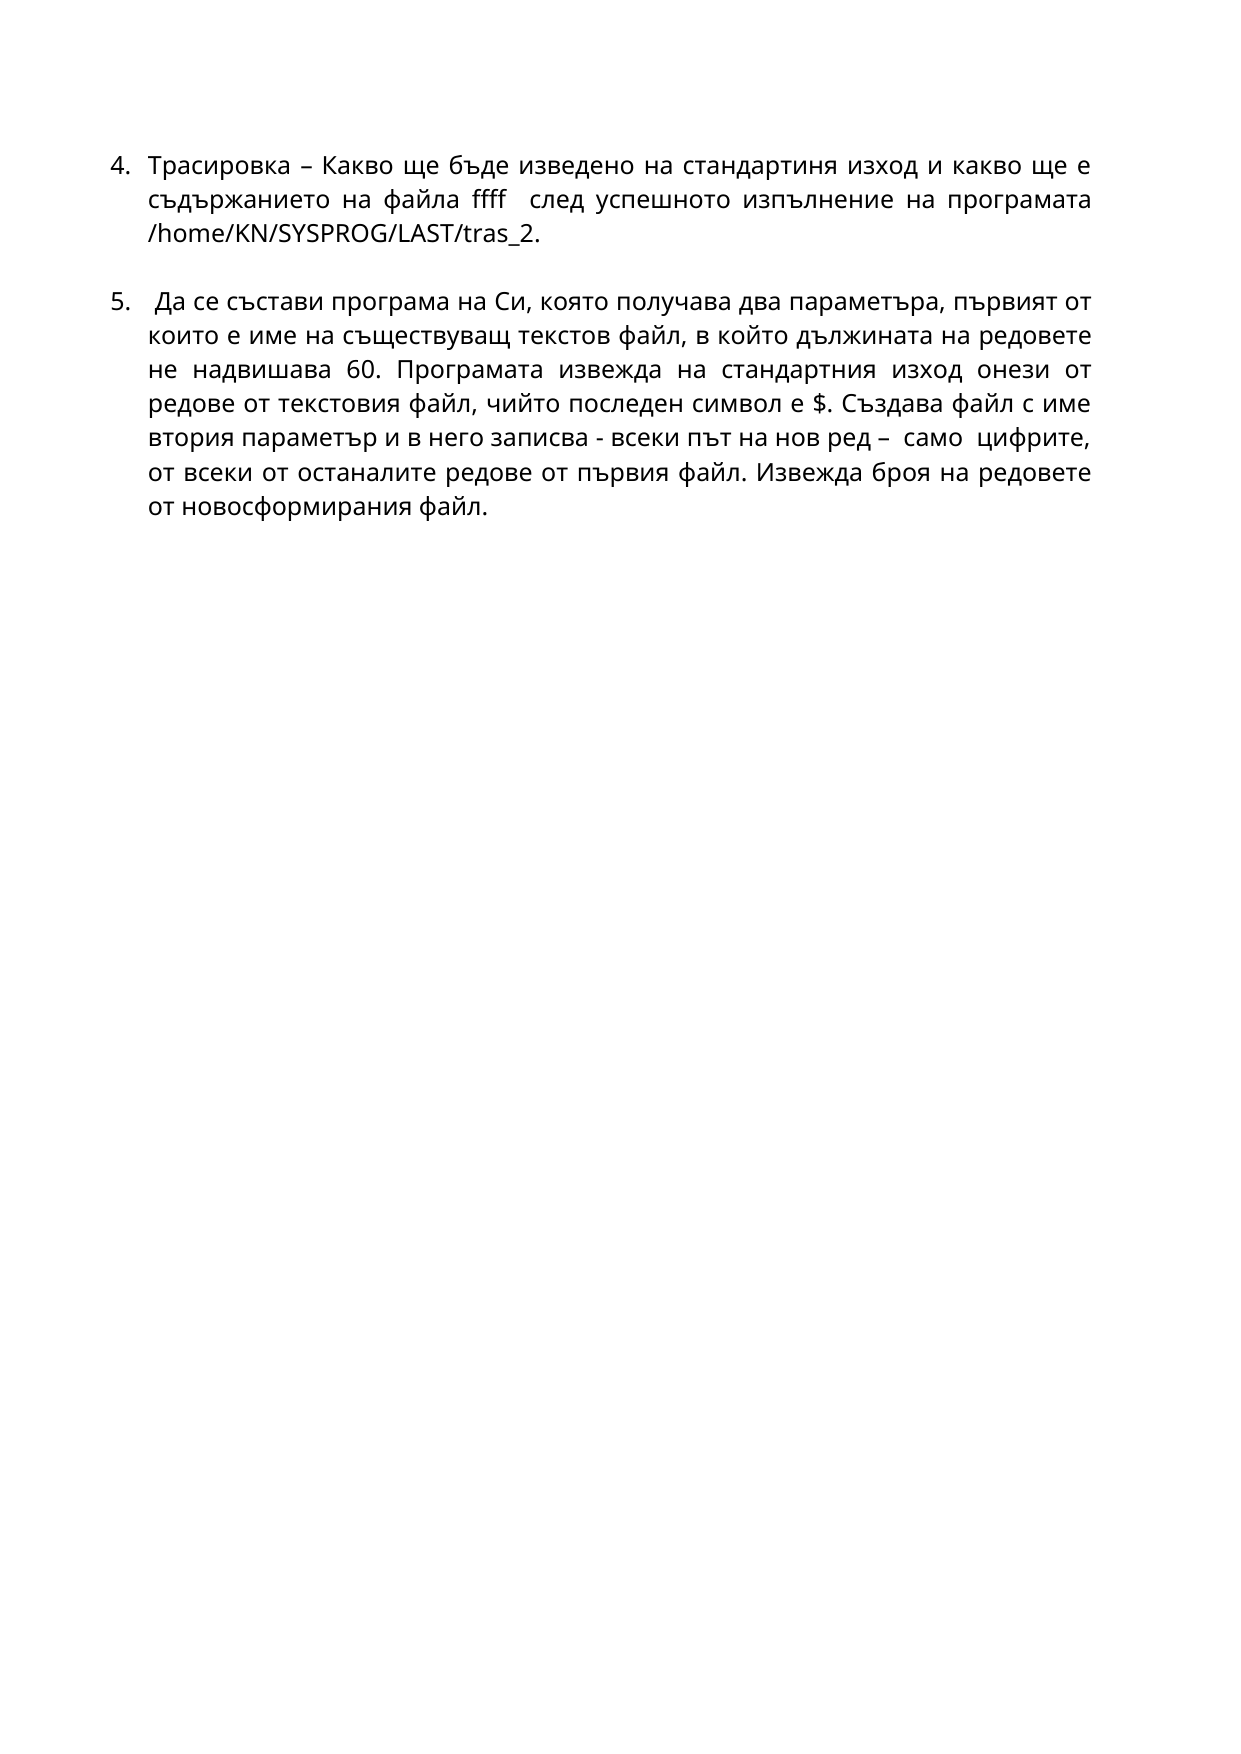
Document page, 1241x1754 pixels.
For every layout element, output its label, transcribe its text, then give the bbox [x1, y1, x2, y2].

list Да се състави програма на Си, която получава два параметъра, първият от които е име на съществуващ текстов файл, в който дължината на редовете не надвишава 60. Програмата извежда на стандартния изход онези от редове от текстовия файл, чийто последен символ е $. Създава файл с име втория параметър и в него записва - всеки път на нов ред – само цифрите, от всеки от останалите редове от първия файл. Извежда броя на редовете от новосформирания файл. [110, 284, 1093, 522]
list Трасировка – Какво ще бъде изведено на стандартиня изход и какво ще е съдържанието на файла ffff след успешното изпълнение на програмата /home/KN/SYSPROG/LAST/tras_2. [110, 148, 1093, 250]
